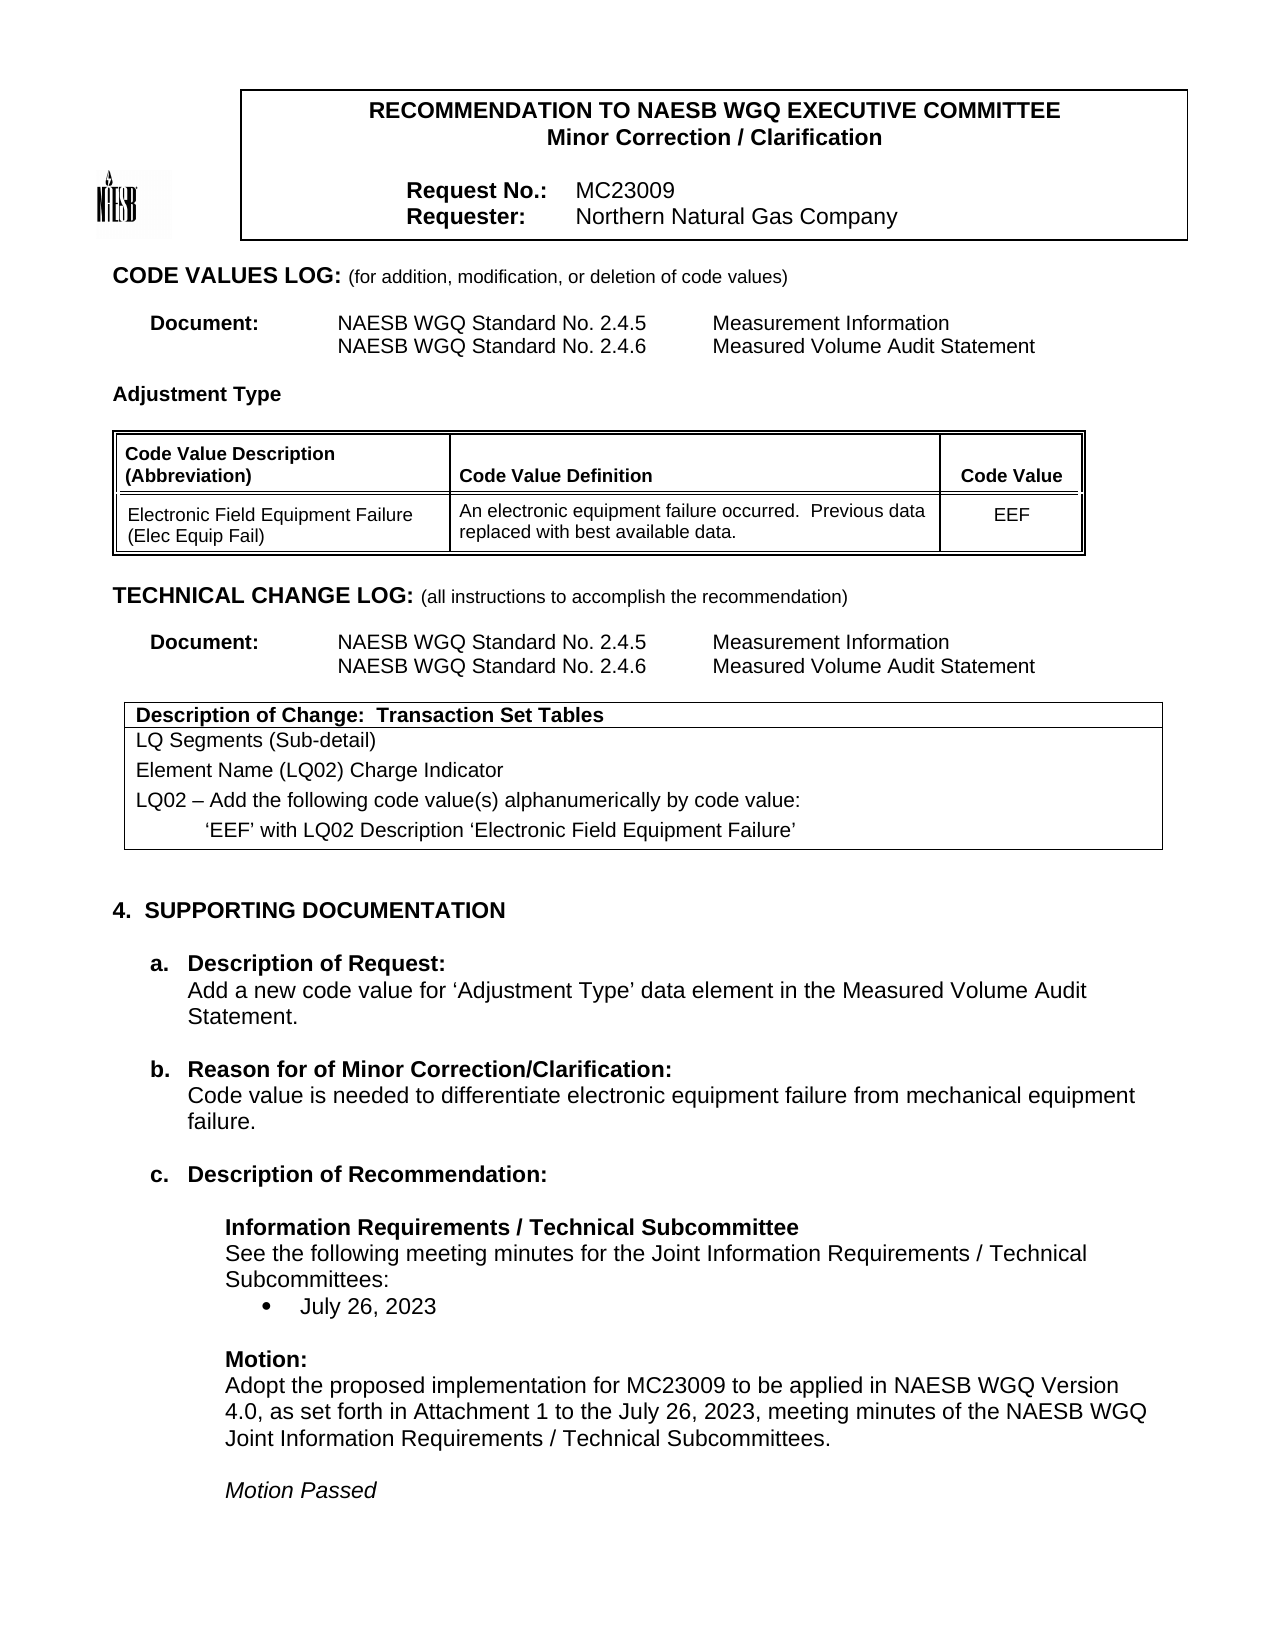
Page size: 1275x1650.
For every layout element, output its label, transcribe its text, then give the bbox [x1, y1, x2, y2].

table_cell An electronic equipment failure occurred. Previous data replaced with best available data. [451, 495, 939, 551]
list Reason for of Minor Correction/Clarification: [150, 1056, 1162, 1082]
list Description of Request: [150, 950, 1162, 977]
list July 26, 2023 [262, 1293, 1162, 1319]
text Adopt the proposed implementation for MC23009 to be applied in NAESB WGQ Version 4.0, as set forth in Attachment 1 to the July 26, 2023, meeting minutes of the NAESB WGQ Joint Information Requirements / Technical Subcommittees. [225, 1372, 1162, 1451]
text CODE VALUES LOG: (for addition, modification, or deletion of code values) [112, 262, 1162, 289]
text 4. SUPPORTING DOCUMENTATION [112, 897, 1162, 924]
text Motion Passed [225, 1477, 1162, 1504]
table_header Code Value Description (Abbreviation) [117, 435, 449, 491]
text Adjustment Type [112, 382, 1162, 406]
table_cell EEF [941, 491, 1083, 551]
text Add a new code value for ‘Adjustment Type’ data element in the Measured Volume Audit Statement. [187, 977, 1162, 1029]
table_header Description of Change: Transaction Set Tables [125, 703, 1162, 727]
text NAESB WGQ Standard No. 2.4.6 Measured Volume Audit Statement [300, 334, 1162, 358]
table_cell Electronic Field Equipment Failure (Elec Equip Fail) [115, 491, 449, 551]
table_header Code Value Definition [451, 435, 939, 491]
text Motion: [225, 1346, 1162, 1372]
list Code value is needed to differentiate electronic equipment failure from mechanical equipment failure. [256, 1082, 1162, 1135]
text Information Requirements / Technical Subcommittee [225, 1214, 1162, 1240]
text Document: NAESB WGQ Standard No. 2.4.5 Measurement Information [150, 310, 1162, 334]
table_cell LQ Segments (Sub-detail) Element Name (LQ02) Charge Indicator LQ02 – Add the following code value(s) alphanumerically by code value: ‘EEF’ with LQ02 Description ‘Electronic Field Equipment Failure’ [125, 728, 1162, 848]
table_header Code Value [941, 435, 1081, 491]
list Description of Recommendation: [150, 1161, 1162, 1187]
text Document: NAESB WGQ Standard No. 2.4.5 Measurement Information [150, 630, 1162, 654]
text See the following meeting minutes for the Joint Information Requirements / Technical Subcommittees: [225, 1240, 1162, 1293]
text NAESB WGQ Standard No. 2.4.6 Measured Volume Audit Statement [300, 654, 1162, 678]
text TECHNICAL CHANGE LOG: (all instructions to accomplish the recommendation) [112, 582, 1162, 608]
